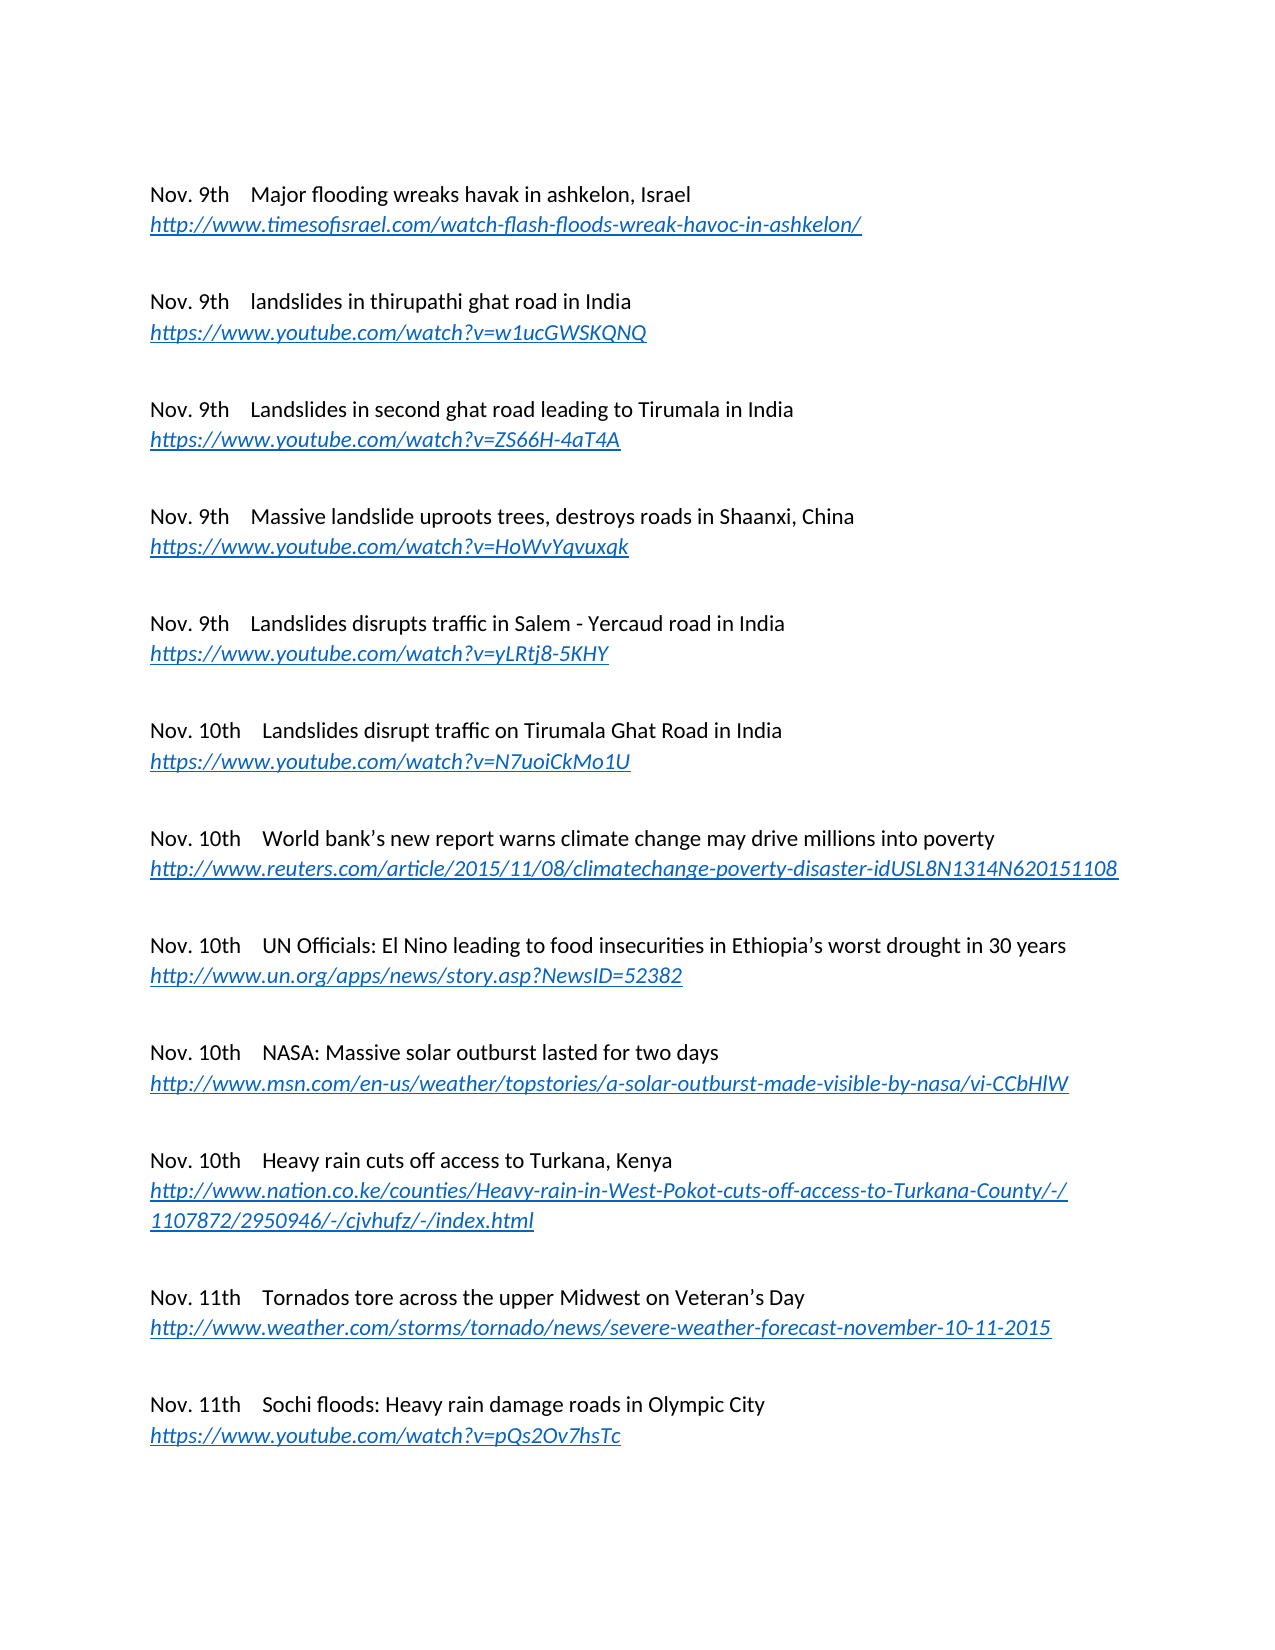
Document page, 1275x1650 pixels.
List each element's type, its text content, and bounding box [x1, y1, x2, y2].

text Nov. 11th Tornados tore across the upper Midwest on Veteran’s Day http://www.weather.com/storms/tornado/news/severe-weather-forecast-november-10-11-2015 [150, 1253, 1125, 1342]
text Nov. 11th Sochi floods: Heavy rain damage roads in Olympic City https://www.youtube.com/watch?v=pQs2Ov7hsTc [150, 1360, 1125, 1449]
text Nov. 10th Heavy rain cuts off access to Turkana, Kenya http://www.nation.co.ke/counties/Heavy-rain-in-West-Pokot-cuts-off-access-to-Turkana-County/-/1107872/2950946/-/cjvhufz/-/index.html [150, 1116, 1125, 1234]
text Nov. 9th Landslides in second ghat road leading to Tirumala in India https://www.youtube.com/watch?v=ZS66H-4aT4A [150, 364, 1125, 453]
text Nov. 9th landslides in thirupathi ghat road in India https://www.youtube.com/watch?v=w1ucGWSKQNQ [150, 257, 1125, 346]
text Nov. 9th Massive landslide uproots trees, destroys roads in Shaanxi, China https://www.youtube.com/watch?v=HoWvYqvuxqk [150, 472, 1125, 560]
text Nov. 9th Major flooding wreaks havak in ashkelon, Israel http://www.timesofisrael.com/watch-flash-floods-wreak-havoc-in-ashkelon/ [150, 150, 1125, 238]
text Nov. 10th NASA: Massive solar outburst lasted for two days http://www.msn.com/en-us/weather/topstories/a-solar-outburst-made-visible-by-nasa/vi-CCbHlW [150, 1008, 1125, 1097]
text Nov. 10th World bank’s new report warns climate change may drive millions into poverty http://www.reuters.com/article/2015/11/08/climatechange-poverty-disaster-idUSL8N1314N620151108 [150, 794, 1125, 882]
text Nov. 10th Landslides disrupt traffic on Tirumala Ghat Road in India https://www.youtube.com/watch?v=N7uoiCkMo1U [150, 686, 1125, 775]
text Nov. 10th UN Officials: El Nino leading to food insecurities in Ethiopia’s worst drought in 30 years http://www.un.org/apps/news/story.asp?NewsID=52382 [150, 901, 1125, 989]
text Nov. 9th Landslides disrupts traffic in Salem - Yercaud road in India https://www.youtube.com/watch?v=yLRtj8-5KHY [150, 579, 1125, 668]
